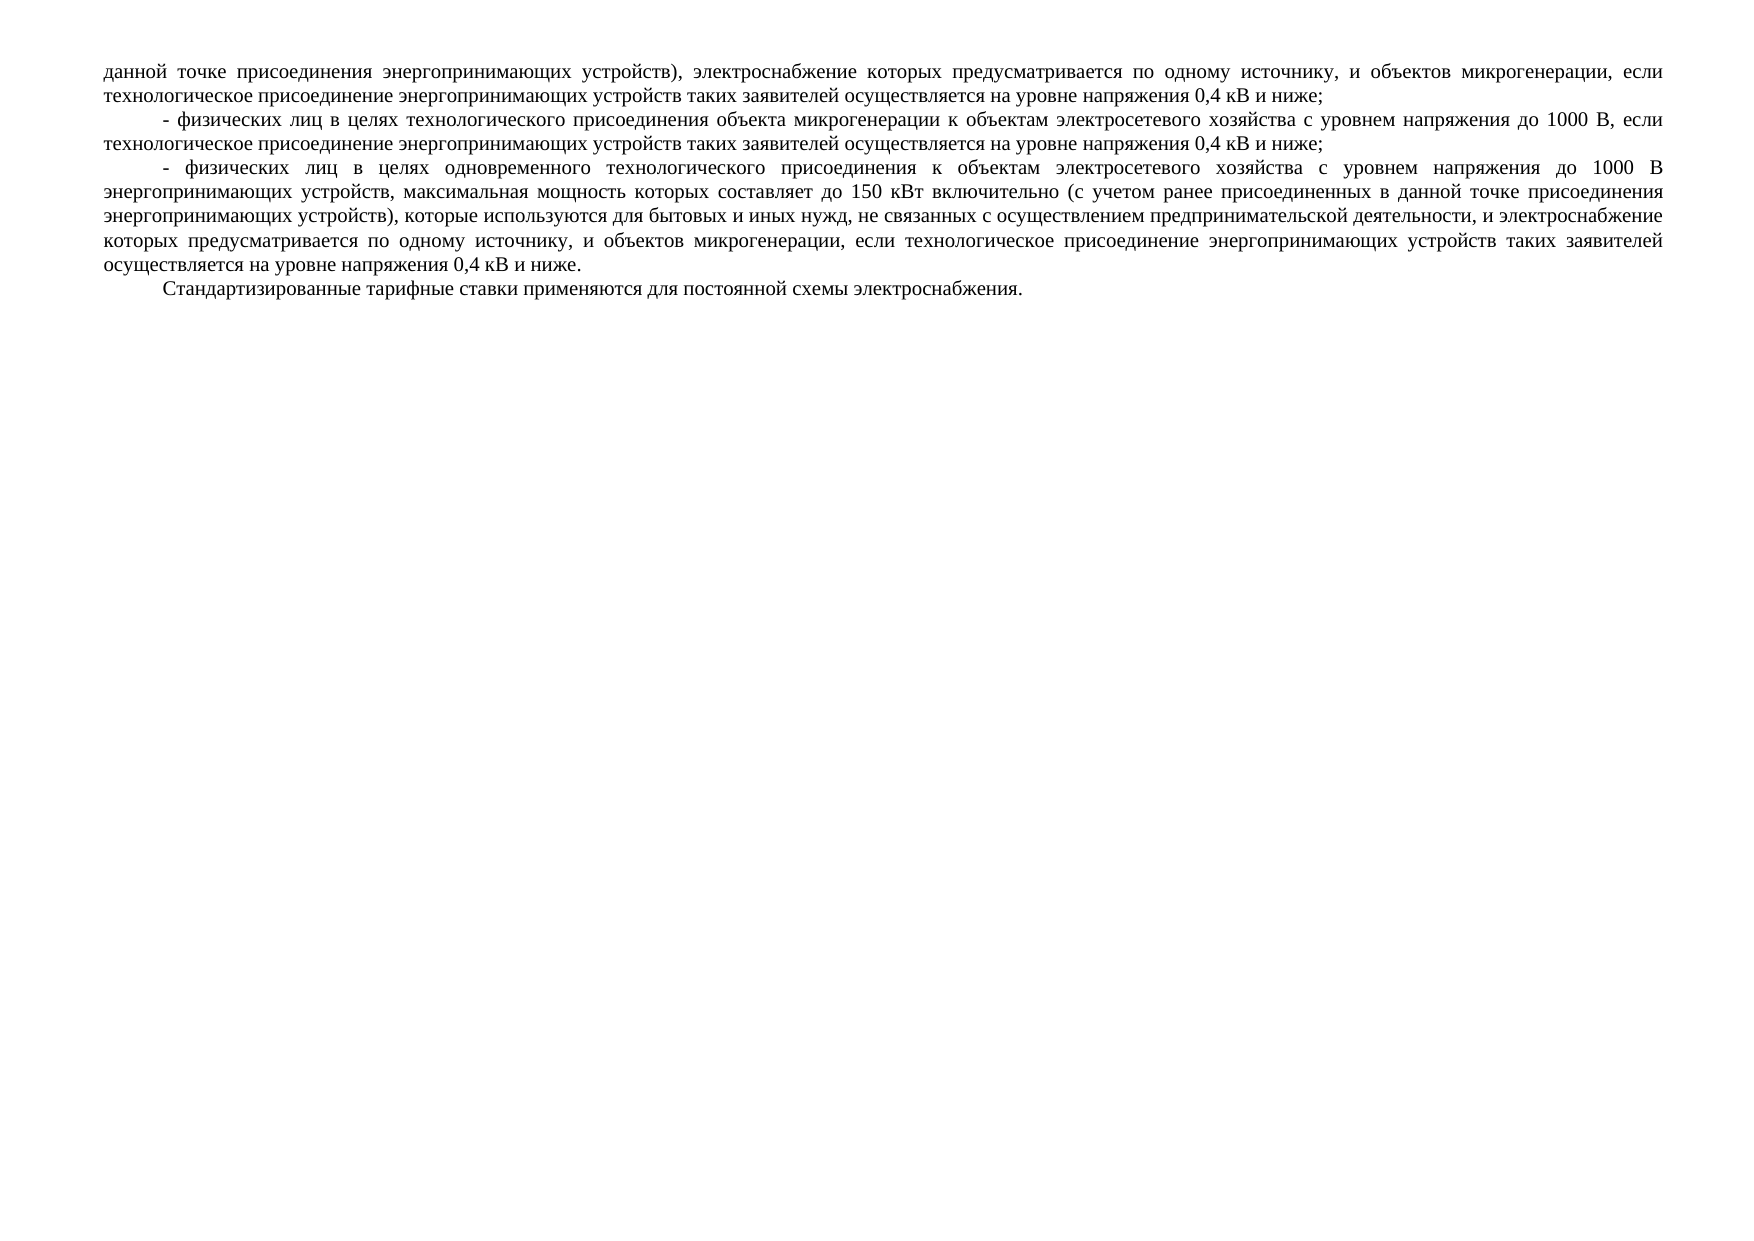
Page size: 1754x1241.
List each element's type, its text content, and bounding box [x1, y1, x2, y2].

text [103, 59, 1665, 107]
text Стандартизированные тарифные ставки применяются для постоянной схемы электроснабжения. [103, 276, 1665, 300]
text - физических лиц в целях одновременного технологического присоединения к объектам электросетевого хозяйства с уровнем напряжения до 1000 В энергопринимающих устройств, максимальная мощность которых составляет до 150 кВт включительно (с учетом ранее присоединенных в данной точке присоединения энергопринимающих устройств), которые используются для бытовых и иных нужд, не связанных с осуществлением предпринимательской деятельности, и электроснабжение которых предусматривается по одному источнику, и объектов микрогенерации, если технологическое присоединение энергопринимающих устройств таких заявителей осуществляется на уровне напряжения 0,4 кВ и ниже. [103, 155, 1665, 276]
text - физических лиц в целях технологического присоединения объекта микрогенерации к объектам электросетевого хозяйства с уровнем напряжения до 1000 В, если технологическое присоединение энергопринимающих устройств таких заявителей осуществляется на уровне напряжения 0,4 кВ и ниже; [103, 107, 1665, 155]
